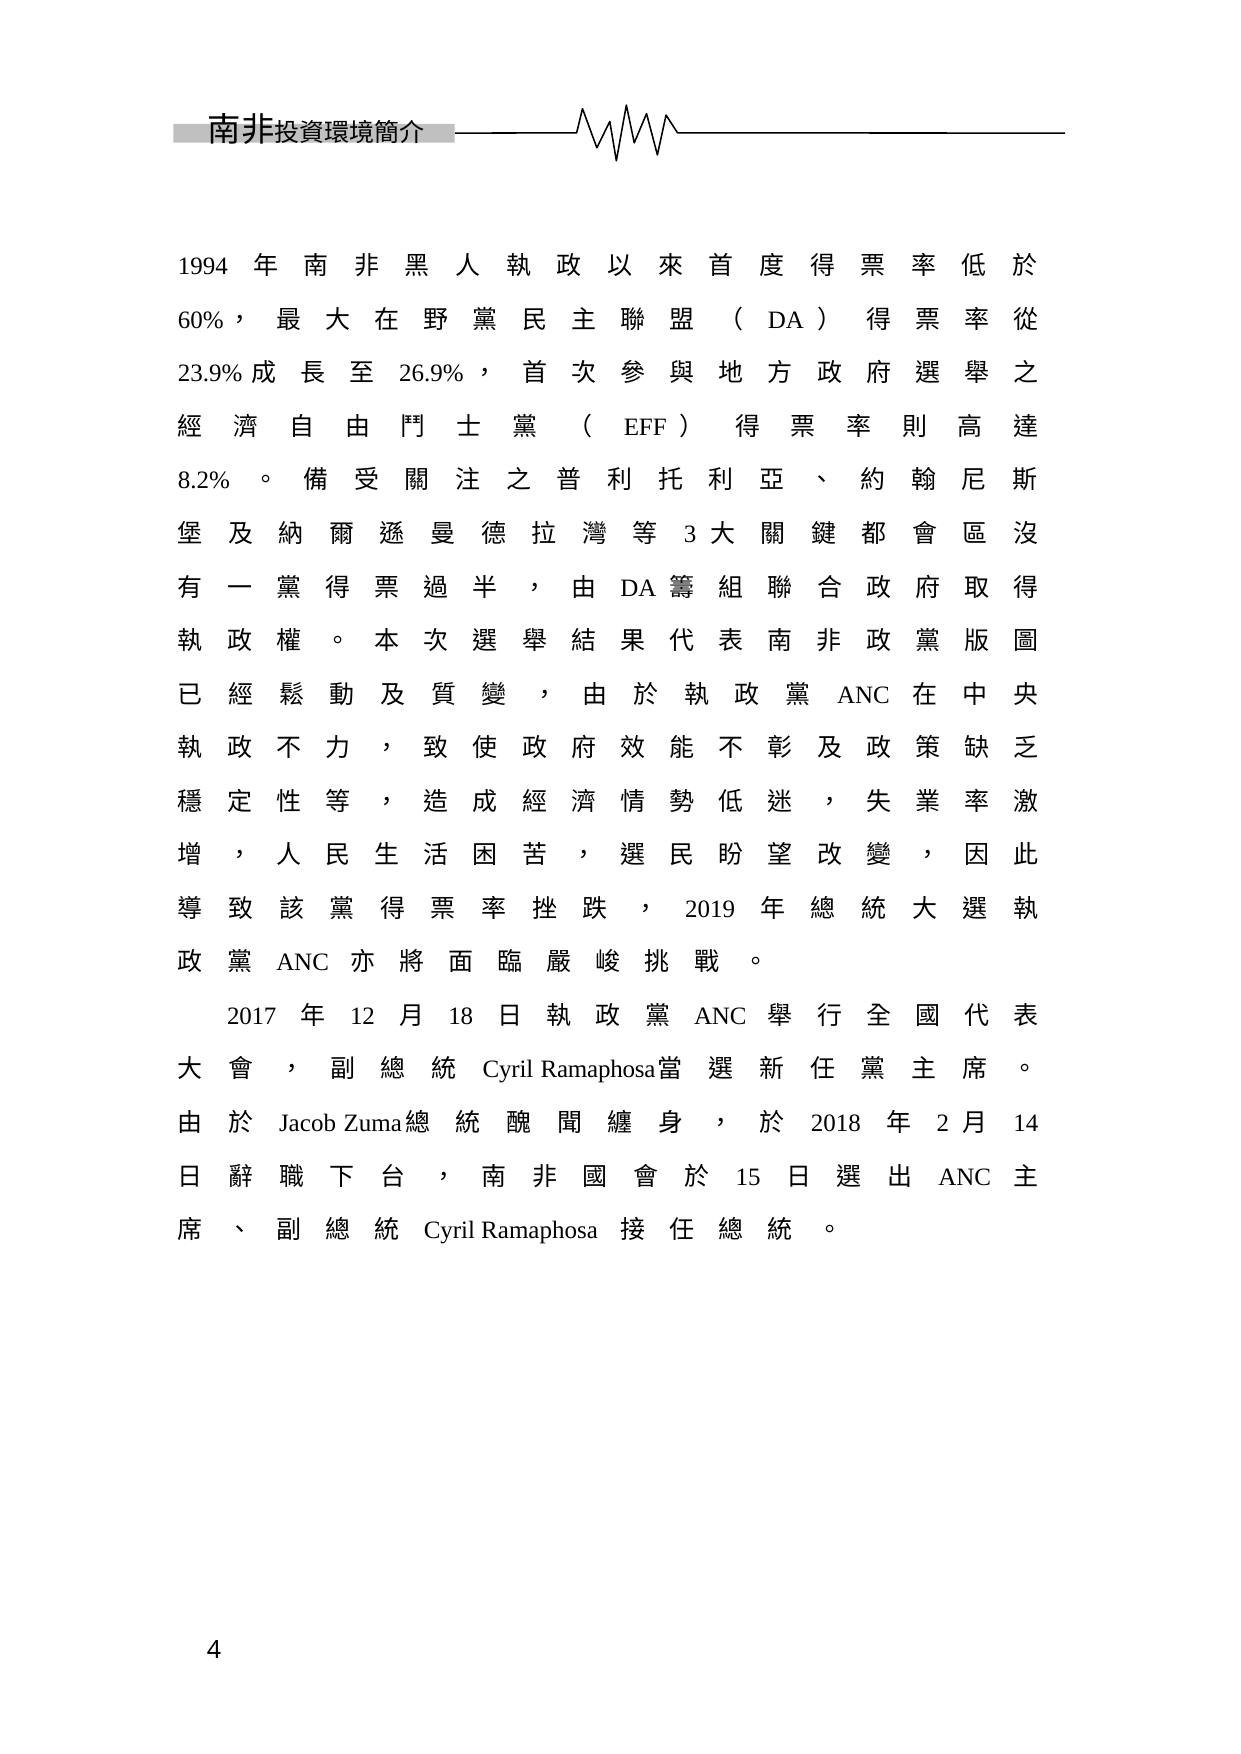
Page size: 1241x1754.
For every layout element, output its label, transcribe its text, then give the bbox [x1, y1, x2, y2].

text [178, 237, 1063, 987]
text 2017年12月18日執政黨ANC舉行全國代表大會，副總統Cyril Ramaphosa當選新任黨主席。由於Jacob Zuma總統醜聞纏身，於2018年2月14日辭職下台，南非國會於15日選出ANC主席、副總統Cyril Ramaphosa接任總統。 [178, 987, 1063, 1254]
